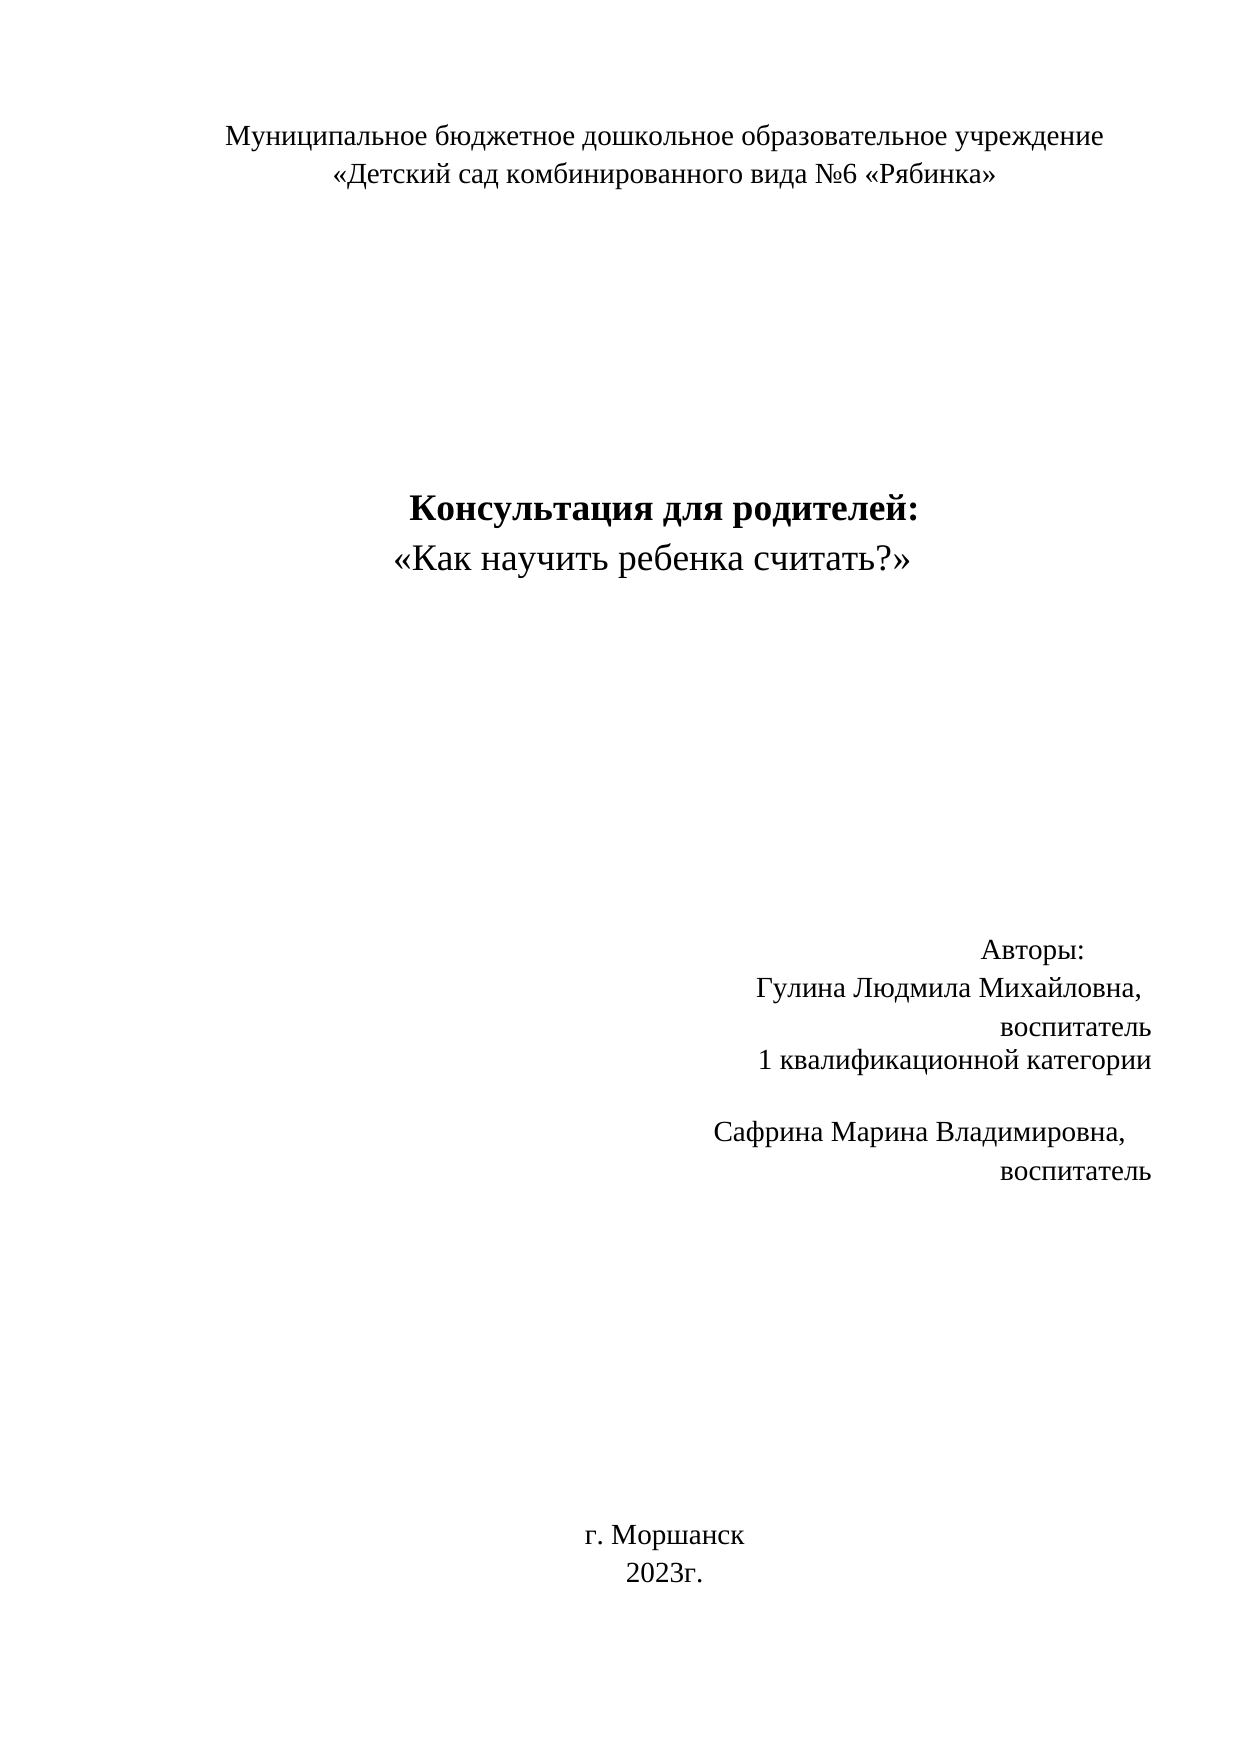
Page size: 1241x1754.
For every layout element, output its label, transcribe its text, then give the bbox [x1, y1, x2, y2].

text Муниципальное бюджетное дошкольное образовательное учреждение «Детский сад комбинированного вида №6 «Рябинка» [177, 118, 1152, 190]
text г. Моршанск 2023г. [177, 1517, 1152, 1589]
text 1 квалификационной категории [177, 1042, 1152, 1076]
text Гулина Людмила Михайловна, [177, 970, 1152, 1004]
text «Как научить ребенка считать?» [177, 535, 1152, 578]
text Авторы: [177, 932, 1152, 965]
text Консультация для родителей: [177, 486, 1152, 529]
text воспитатель [177, 1153, 1152, 1187]
text Сафрина Марина Владимировна, [177, 1114, 1152, 1148]
text воспитатель [177, 1009, 1152, 1042]
